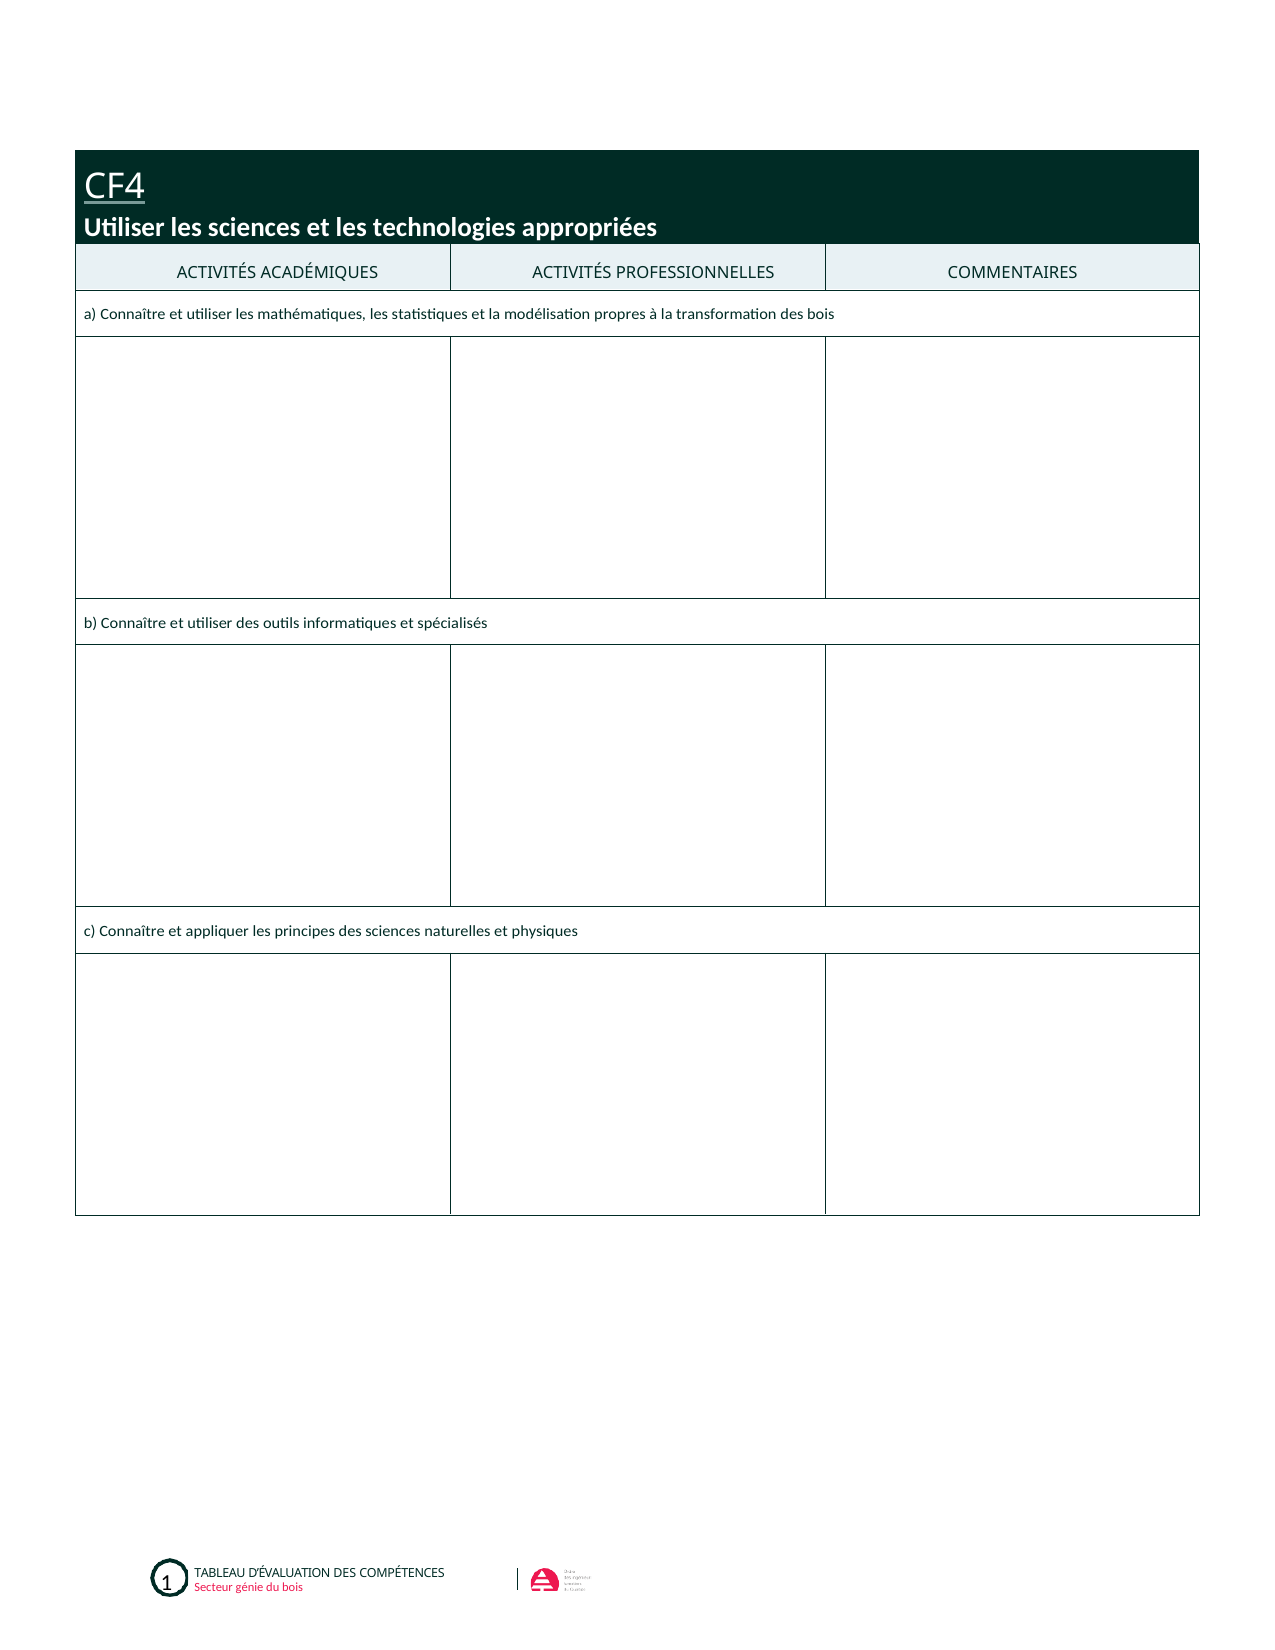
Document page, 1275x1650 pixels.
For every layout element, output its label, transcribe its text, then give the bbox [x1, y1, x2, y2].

table_header CF4 Utiliser les sciences et les technologies appropriées [75, 150, 1199, 243]
table_cell [76, 337, 450, 598]
table_cell [451, 954, 825, 1214]
table_cell ACTIVITÉS ACADÉMIQUES [76, 244, 450, 289]
picture [530, 1568, 592, 1591]
table_cell [76, 954, 450, 1214]
table_cell [451, 337, 825, 598]
picture [150, 1558, 189, 1597]
table_cell ACTIVITÉS PROFESSIONNELLES [451, 244, 825, 289]
table_cell [826, 645, 1199, 906]
table_cell COMMENTAIRES [826, 244, 1199, 289]
table_cell b) Connaître et utiliser des outils informatiques et spécialisés [76, 599, 1199, 644]
table_cell c) Connaître et appliquer les principes des sciences naturelles et physiques [76, 907, 1199, 953]
table_cell [451, 645, 825, 906]
table_cell [76, 645, 450, 906]
table_cell [826, 954, 1199, 1214]
table_cell a) Connaître et utiliser les mathématiques, les statistiques et la modélisation propres à la transformation des bois [76, 291, 1199, 336]
table_cell [826, 337, 1199, 598]
